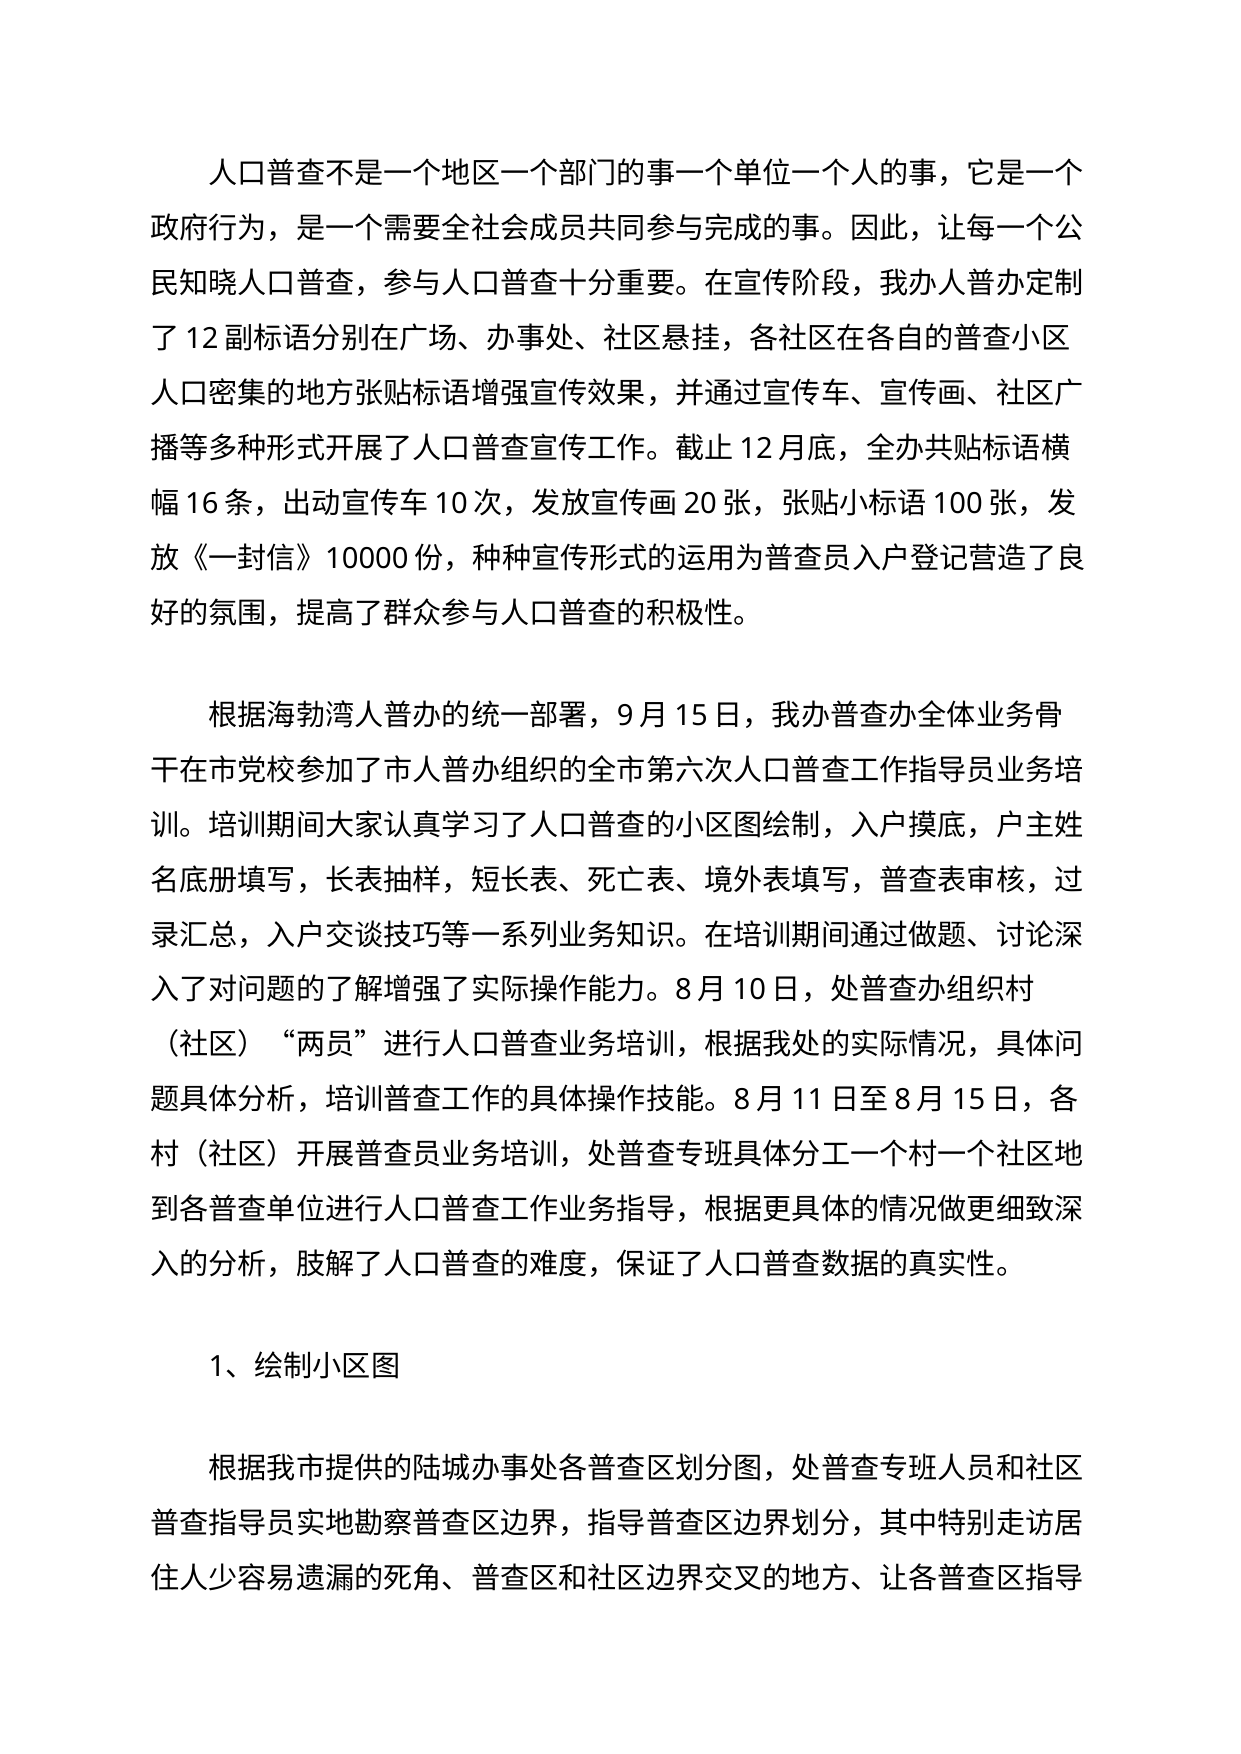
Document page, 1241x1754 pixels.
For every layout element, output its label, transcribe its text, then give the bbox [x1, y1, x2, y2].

text 人口普查不是一个地区一个部门的事一个单位一个人的事，它是一个政府行为，是一个需要全社会成员共同参与完成的事。因此，让每一个公民知晓人口普查，参与人口普查十分重要。在宣传阶段，我办人普办定制了12副标语分别在广场、办事处、社区悬挂，各社区在各自的普查小区人口密集的地方张贴标语增强宣传效果，并通过宣传车、宣传画、社区广播等多种形式开展了人口普查宣传工作。截止12月底，全办共贴标语横幅16条，出动宣传车10次，发放宣传画20张，张贴小标语100张，发放《一封信》10000份，种种宣传形式的运用为普查员入户登记营造了良好的氛围，提高了群众参与人口普查的积极性。 [150, 150, 1090, 632]
text 根据海勃湾人普办的统一部署，9月15日，我办普查办全体业务骨干在市党校参加了市人普办组织的全市第六次人口普查工作指导员业务培训。培训期间大家认真学习了人口普查的小区图绘制，入户摸底，户主姓名底册填写，长表抽样，短长表、死亡表、境外表填写，普查表审核，过录汇总，入户交谈技巧等一系列业务知识。在培训期间通过做题、讨论深入了对问题的了解增强了实际操作能力。8月10日，处普查办组织村（社区）“两员”进行人口普查业务培训，根据我处的实际情况，具体问题具体分析，培训普查工作的具体操作技能。8月11日至8月15日，各村（社区）开展普查员业务培训，处普查专班具体分工一个村一个社区地到各普查单位进行人口普查工作业务指导，根据更具体的情况做更细致深入的分析，肢解了人口普查的难度，保证了人口普查数据的真实性。 [150, 691, 1090, 1283]
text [150, 1444, 1090, 1596]
text 1、绘制小区图 [150, 1342, 1090, 1385]
